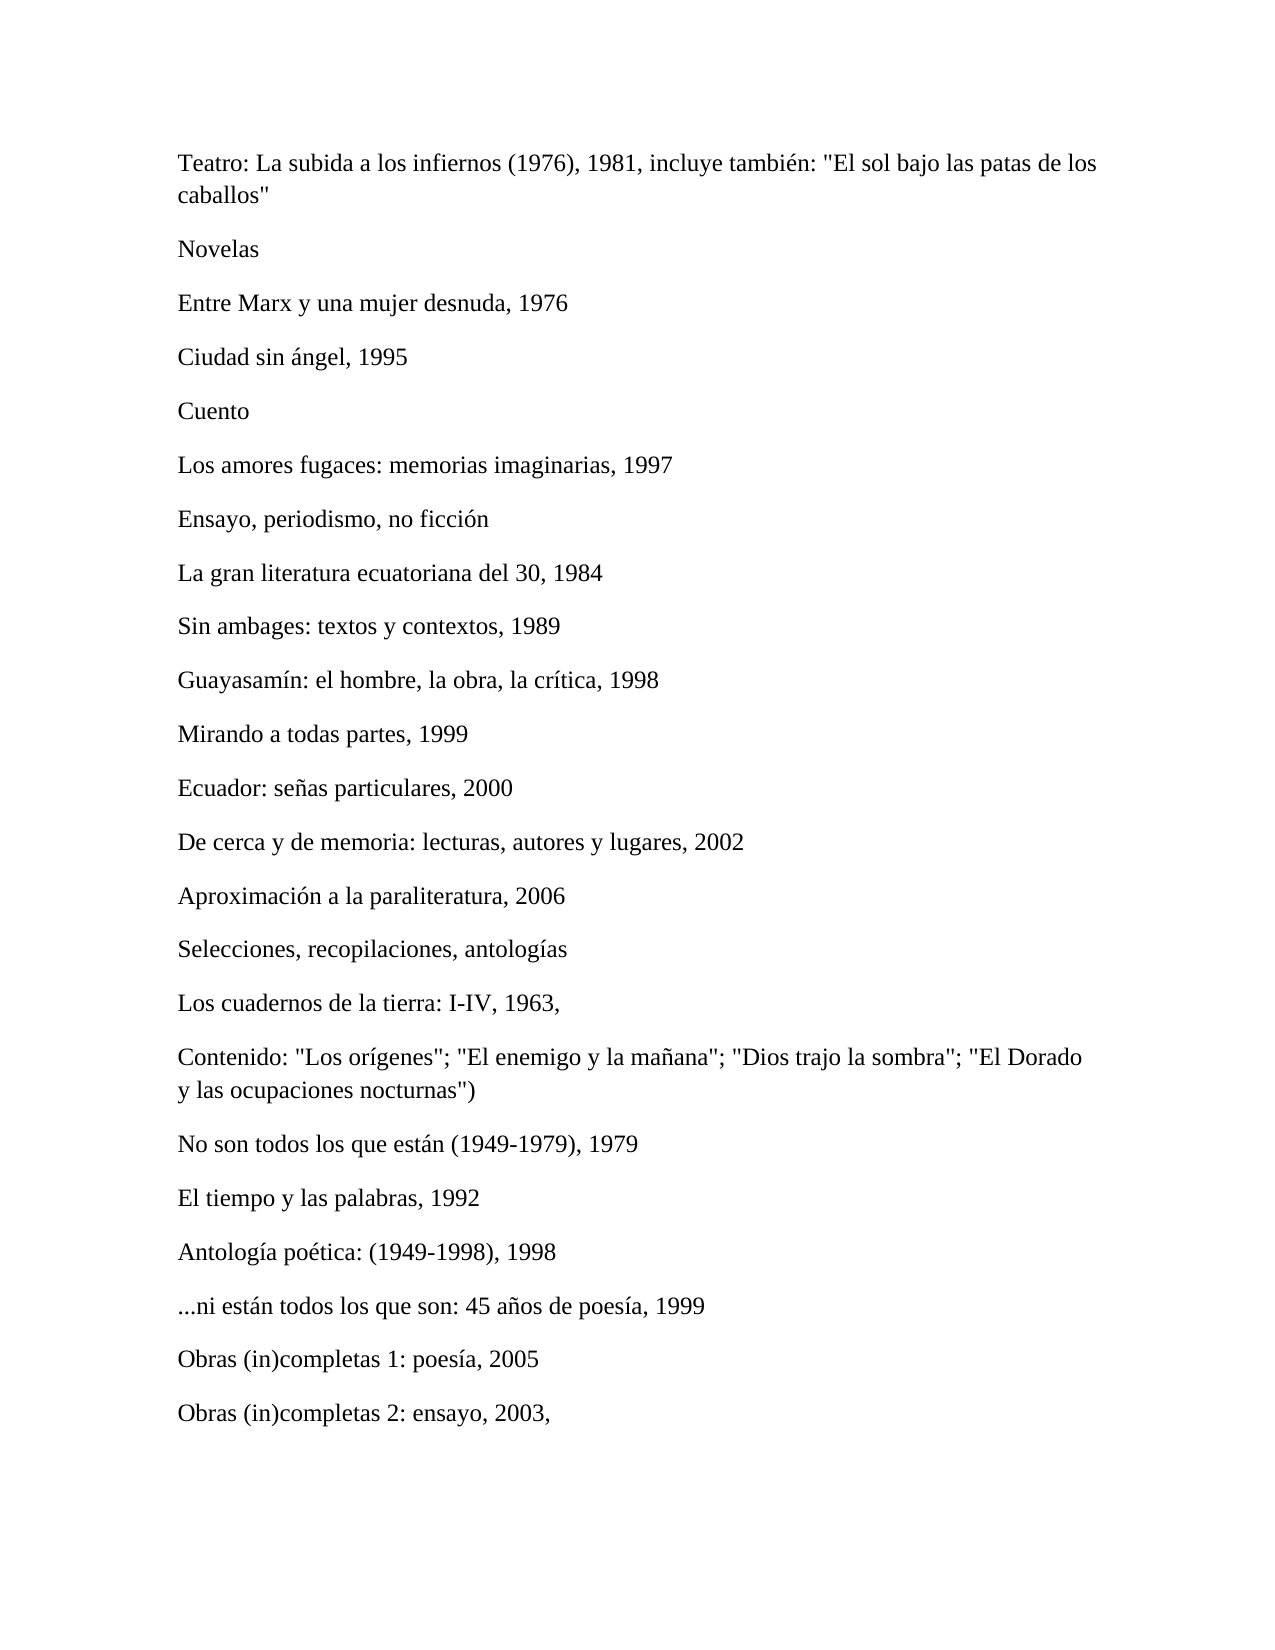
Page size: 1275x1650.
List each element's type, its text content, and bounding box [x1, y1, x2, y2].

text Entre Marx y una mujer desnuda, 1976 [177, 288, 1098, 317]
text Ensayo, periodismo, no ficción [177, 504, 1098, 532]
text Mirando a todas partes, 1999 [177, 719, 1098, 748]
text Aproximación a la paraliteratura, 2006 [177, 881, 1098, 909]
text Obras (in)completas 1: poesía, 2005 [177, 1344, 1098, 1373]
text Teatro: La subida a los infiernos (1976), 1981, incluye también: "El sol bajo las patas de los caballos" [177, 148, 1098, 209]
text Guayasamín: el hombre, la obra, la crítica, 1998 [177, 665, 1098, 694]
text De cerca y de memoria: lecturas, autores y lugares, 2002 [177, 827, 1098, 856]
text Los amores fugaces: memorias imaginarias, 1997 [177, 450, 1098, 479]
text Ciudad sin ángel, 1995 [177, 342, 1098, 371]
text Selecciones, recopilaciones, antologías [177, 934, 1098, 963]
text Novelas [177, 234, 1098, 263]
text Ecuador: señas particulares, 2000 [177, 773, 1098, 802]
text Los cuadernos de la tierra: I-IV, 1963, [177, 988, 1098, 1017]
text La gran literatura ecuatoriana del 30, 1984 [177, 558, 1098, 586]
text Cuento [177, 396, 1098, 425]
text No son todos los que están (1949-1979), 1979 [177, 1129, 1098, 1158]
text Antología poética: (1949-1998), 1998 [177, 1237, 1098, 1266]
text ...ni están todos los que son: 45 años de poesía, 1999 [177, 1291, 1098, 1319]
text Sin ambages: textos y contextos, 1989 [177, 611, 1098, 640]
text Contenido: "Los orígenes"; "El enemigo y la mañana"; "Dios trajo la sombra"; "El Dorado y las ocupaciones nocturnas") [177, 1042, 1098, 1104]
text El tiempo y las palabras, 1992 [177, 1183, 1098, 1212]
text Obras (in)completas 2: ensayo, 2003, [177, 1398, 1098, 1427]
